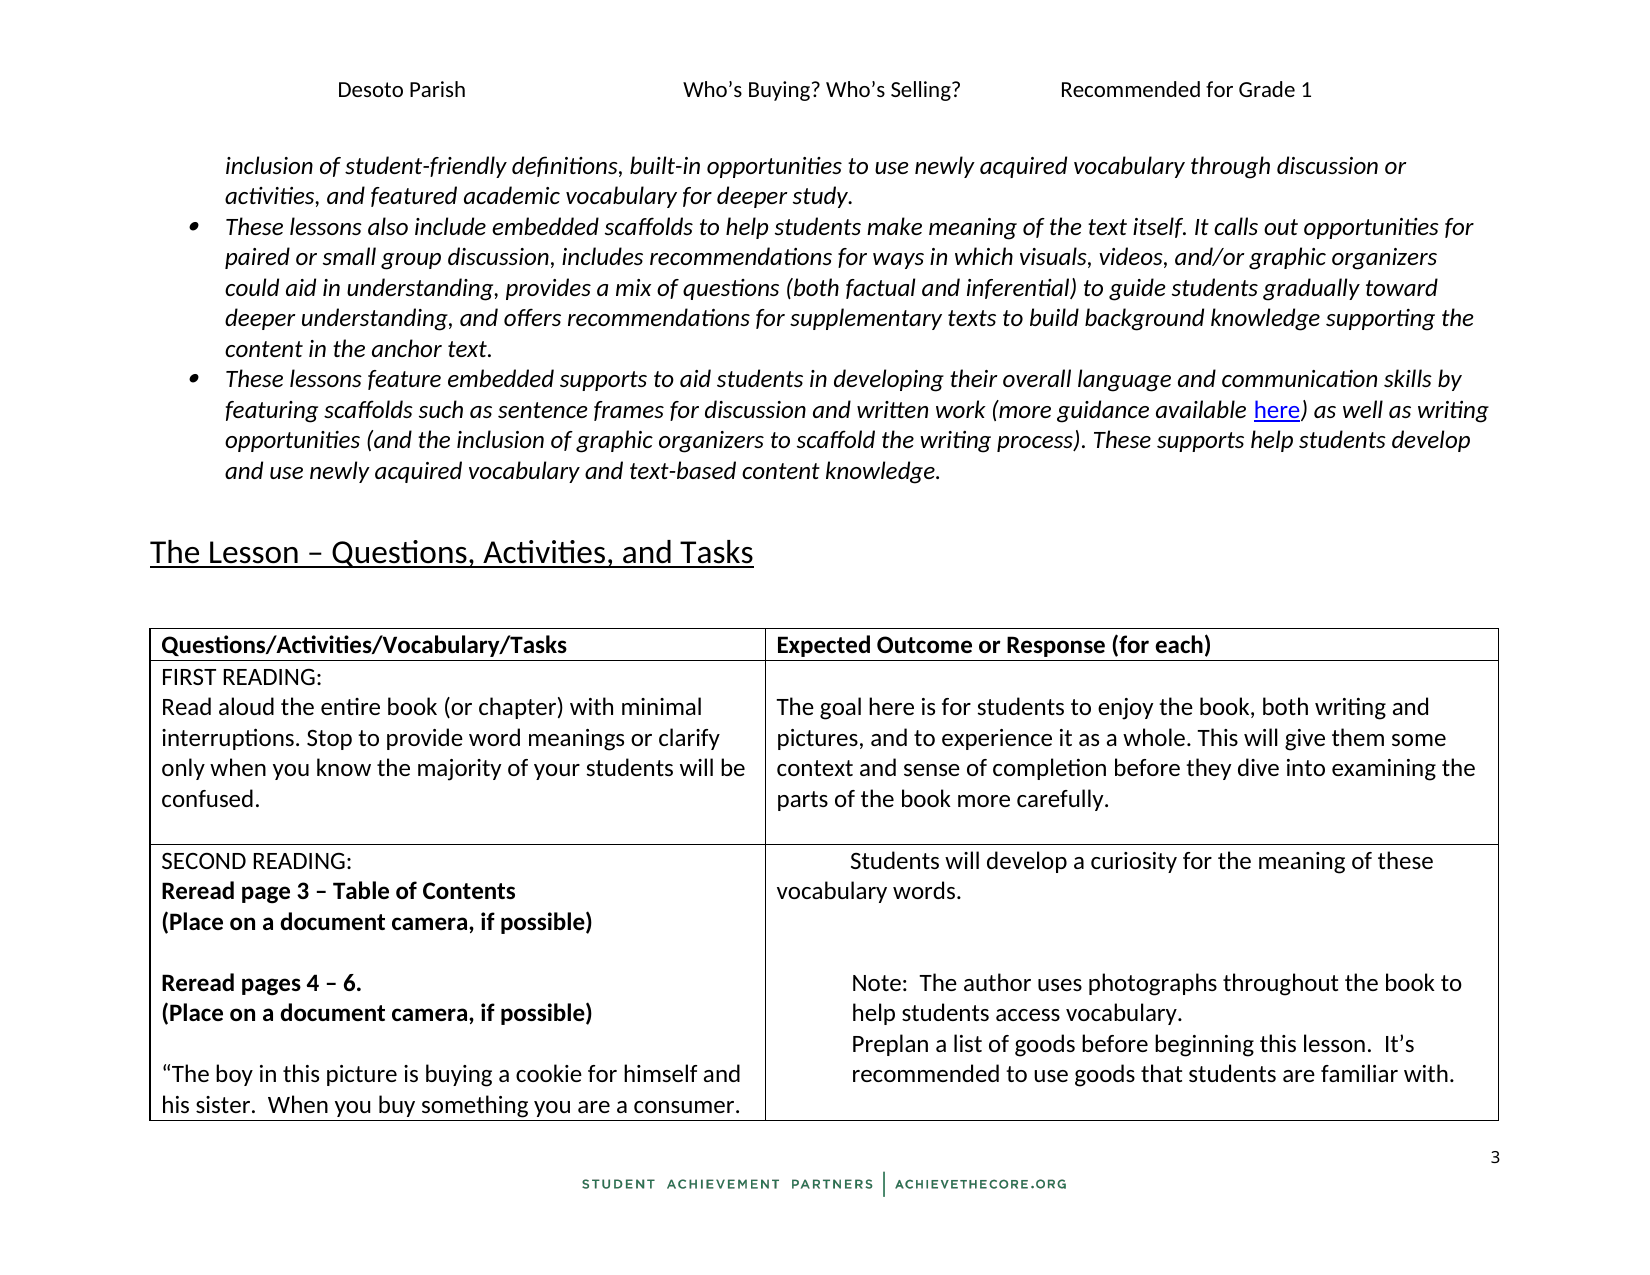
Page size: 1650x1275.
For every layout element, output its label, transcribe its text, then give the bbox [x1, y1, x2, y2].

text The Lesson – Questions, Activities, and Tasks [150, 531, 1500, 572]
list These lessons feature embedded supports to aid students in developing their overall language and communication skills by featuring scaffolds such as sentence frames for discussion and written work (more guidance available here) as well as writing opportunities (and the inclusion of graphic organizers to scaffold the writing process). These supports help students develop and use newly acquired vocabulary and text-based content knowledge. [187, 364, 1500, 486]
table_header Questions/Activities/Vocabulary/Tasks [151, 629, 765, 659]
picture [571, 1168, 1079, 1200]
table_cell The goal here is for students to enjoy the book, both writing and pictures, and to experience it as a whole. This will give them some context and sense of completion before they dive into examining the parts of the book more carefully. [766, 661, 1498, 844]
table_header Expected Outcome or Response (for each) [766, 629, 1498, 659]
list These lessons also include embedded scaffolds to help students make meaning of the text itself. It calls out opportunities for paired or small group discussion, includes recommendations for ways in which visuals, videos, and/or graphic organizers could aid in understanding, provides a mix of questions (both factual and inferential) to guide students gradually toward deeper understanding, and offers recommendations for supplementary texts to build background knowledge supporting the content in the anchor text. [187, 211, 1500, 364]
table_cell FIRST READING: Read aloud the entire book (or chapter) with minimal interruptions. Stop to provide word meanings or clarify only when you know the majority of your students will be confused. [151, 661, 765, 844]
